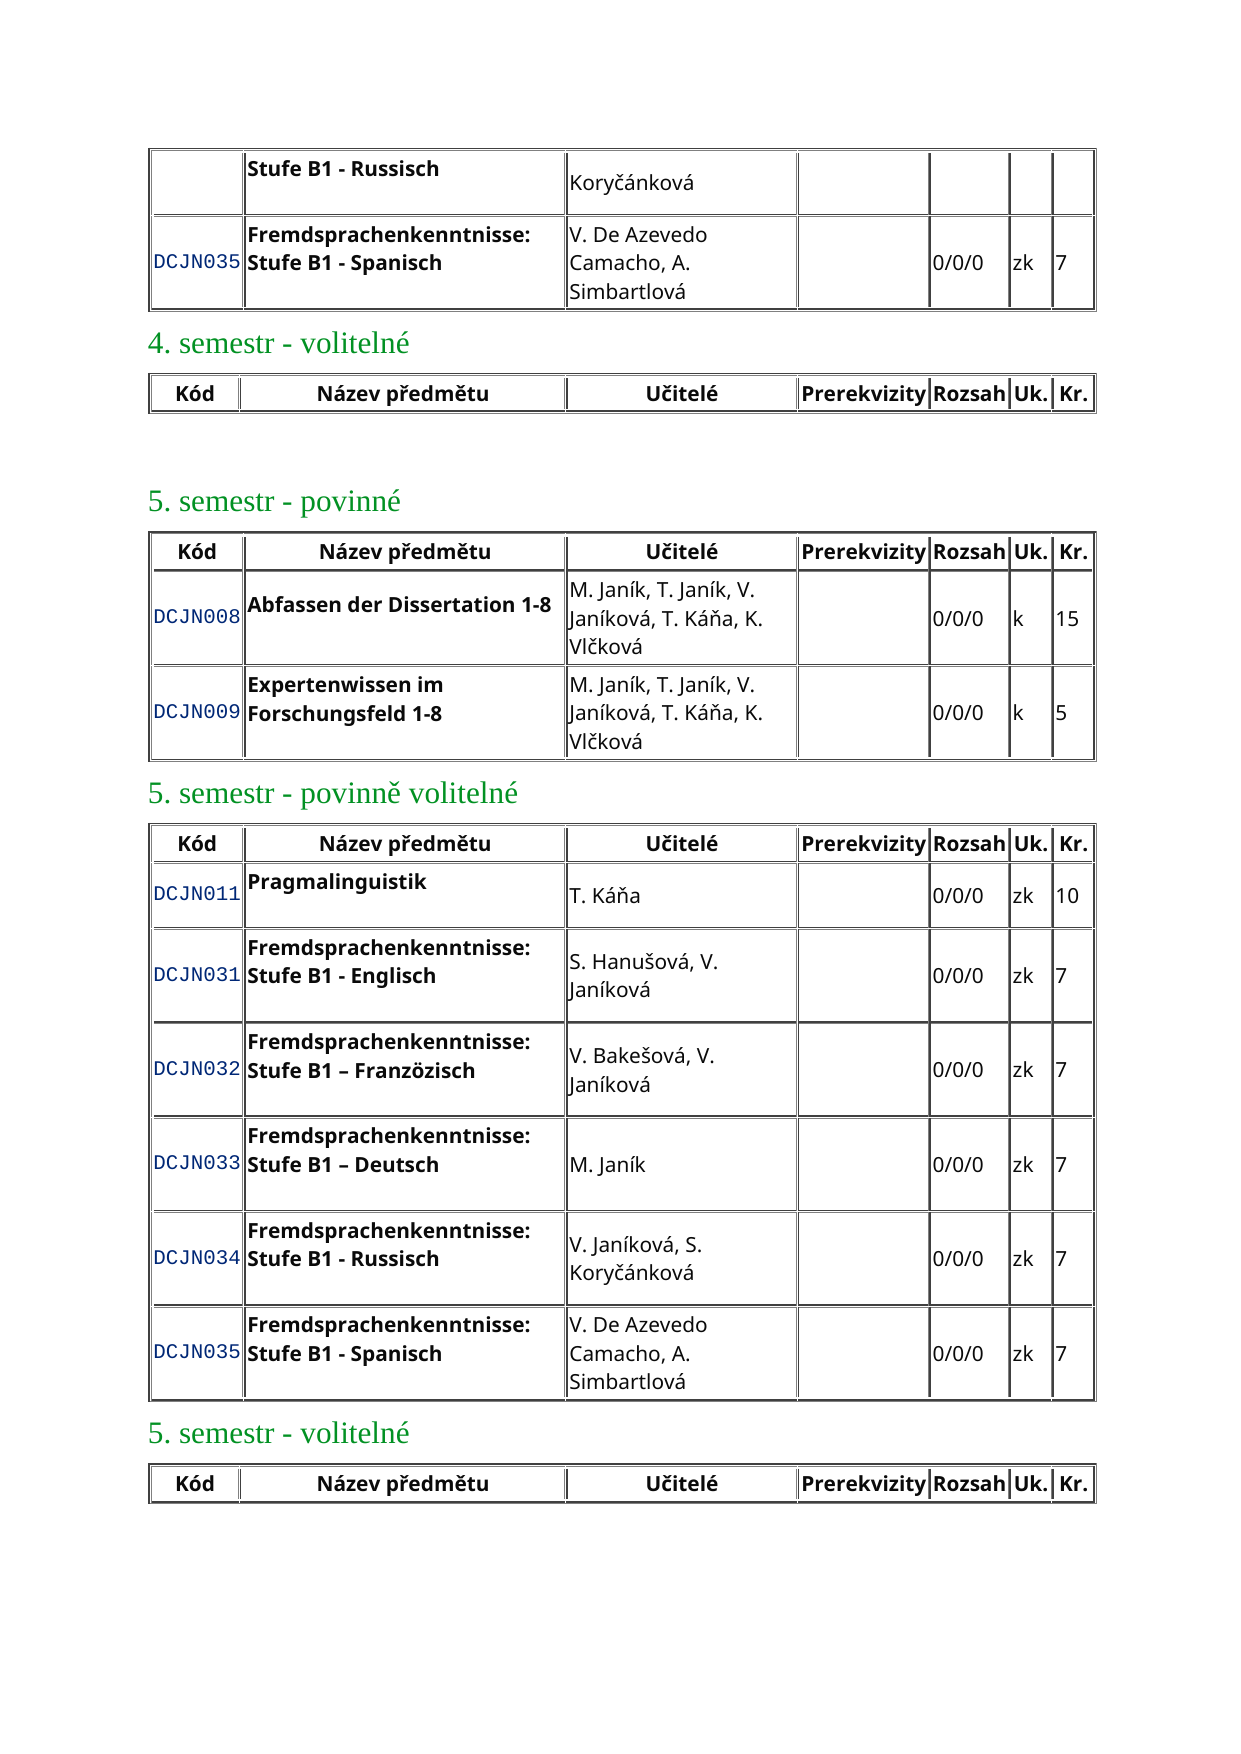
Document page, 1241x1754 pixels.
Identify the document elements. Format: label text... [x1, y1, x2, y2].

table_header Prerekvizity [798, 534, 929, 569]
table_cell [798, 667, 929, 758]
table_cell DCJN033 [152, 1115, 242, 1210]
table_cell [799, 1024, 928, 1115]
table_cell zk [1009, 217, 1052, 308]
table_header Učitelé [566, 826, 798, 861]
table_cell Fremdsprachenkenntnisse: Stufe B1 - Englisch [246, 930, 564, 1021]
table_cell M. Janík, T. Janík, V. Janíková, T. Káňa, K. Vlčková [568, 572, 796, 664]
table_cell 7 [1052, 151, 1093, 213]
table_header Učitelé [566, 1467, 798, 1501]
table_cell 0/0/0 [931, 1024, 1008, 1115]
table_cell Abfassen der Dissertation 1-8 [246, 572, 564, 664]
table_header Název předmětu [244, 533, 566, 569]
table_header Kód [152, 376, 240, 410]
table_cell DCJN035 [152, 1304, 244, 1399]
table_cell 15 [1054, 569, 1093, 664]
table_cell [799, 930, 928, 1021]
table_cell [799, 864, 928, 927]
table_header Kód [150, 824, 244, 861]
table_cell Fremdsprachenkenntnisse: Stufe B1 – Deutsch [246, 1119, 564, 1210]
table_cell DCJN008 [152, 569, 242, 664]
text 5. semestr - volitelné [148, 1414, 1093, 1451]
table_header Rozsah [929, 826, 1009, 861]
table_cell zk [1009, 1308, 1052, 1399]
table_header Kr. [1052, 1467, 1093, 1501]
table_cell [798, 151, 929, 213]
table_cell 7 [1054, 1115, 1094, 1210]
table_cell 7 [1052, 1210, 1095, 1304]
table_cell zk [1011, 930, 1051, 1021]
table_cell 0/0/0 [931, 1213, 1008, 1304]
table_cell [798, 217, 929, 308]
table_header Učitelé [566, 534, 798, 569]
table_header Učitelé [566, 376, 798, 410]
table_cell 0/0/0 [931, 1119, 1008, 1210]
table_cell k [1011, 572, 1051, 664]
table_header Uk. [1009, 824, 1052, 861]
table_cell M. Janík [568, 1119, 796, 1210]
text 5. semestr - povinné [148, 483, 1093, 518]
table_cell 0/0/0 [929, 1308, 1009, 1399]
table_header Název předmětu [240, 1465, 566, 1501]
table_cell Fremdsprachenkenntnisse: Stufe B1 - Spanisch [244, 214, 566, 308]
table_header Prerekvizity [798, 376, 929, 410]
table_cell 0/0/0 [929, 151, 1009, 213]
table_cell 10 [1052, 861, 1095, 927]
table_cell DCJN009 [150, 664, 244, 758]
table_cell DCJN034 [150, 149, 244, 213]
table_header Název předmětu [244, 824, 566, 861]
table_header Prerekvizity [798, 826, 929, 861]
table_cell 0/0/0 [931, 930, 1008, 1021]
table_cell Fremdsprachenkenntnisse: Stufe B1 - Russisch [246, 1213, 564, 1304]
table_cell V. De Azevedo Camacho, A. Simbartlová [566, 1308, 798, 1399]
table_header Kód [152, 533, 244, 569]
table_cell Fremdsprachenkenntnisse: Stufe B1 – Franzözisch [246, 1024, 564, 1115]
table_cell 5 [1052, 664, 1095, 758]
table_header Rozsah [929, 376, 1009, 410]
table_header Název předmětu [240, 374, 566, 410]
table_cell 0/0/0 [931, 864, 1008, 927]
table_cell 7 [1052, 214, 1094, 308]
table_header Rozsah [929, 534, 1009, 569]
table_cell DCJN011 [150, 861, 244, 927]
table_cell V. Bakešová, V. Janíková [568, 1024, 796, 1115]
table_cell DCJN034 [150, 1210, 244, 1304]
table_cell [799, 1213, 928, 1304]
table_header Prerekvizity [798, 1467, 929, 1501]
table_cell 7 [1052, 927, 1095, 1021]
table_header Uk. [1009, 1465, 1052, 1501]
table_cell Pragmalinguistik [246, 864, 564, 927]
table_header Kr. [1052, 826, 1093, 861]
table_cell Expertenwissen im Forschungsfeld 1-8 [244, 664, 566, 758]
table_header Kr. [1052, 534, 1093, 569]
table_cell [566, 151, 798, 213]
table_cell [799, 572, 928, 664]
table_cell zk [1011, 1024, 1051, 1115]
table_cell zk [1011, 864, 1051, 927]
table_cell 0/0/0 [929, 217, 1009, 308]
table_cell [798, 1308, 929, 1399]
table_header Kr. [1052, 376, 1093, 410]
table_cell S. Hanušová, V. Janíková [568, 930, 796, 1021]
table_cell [244, 149, 566, 213]
table_cell DCJN031 [150, 927, 244, 1021]
table_cell DCJN032 [152, 1021, 242, 1115]
table_header Rozsah [929, 1467, 1009, 1501]
table_cell DCJN035 [152, 214, 244, 308]
table_cell 7 [1054, 1021, 1093, 1115]
table_cell T. Káňa [568, 864, 796, 927]
table_cell 0/0/0 [931, 572, 1008, 664]
table_cell V. De Azevedo Camacho, A. Simbartlová [566, 217, 798, 308]
table_cell 0/0/0 [929, 667, 1009, 758]
table_cell V. Janíková, S. Koryčánková [568, 1213, 796, 1304]
table_cell zk [1011, 1213, 1051, 1304]
table_cell zk [1009, 149, 1052, 213]
table_header Uk. [1009, 374, 1052, 410]
table_cell zk [1011, 1119, 1051, 1210]
table_cell [799, 1119, 928, 1210]
table_cell 7 [1052, 1304, 1094, 1399]
text 4. semestr - volitelné [148, 324, 1093, 360]
table_cell M. Janík, T. Janík, V. Janíková, T. Káňa, K. Vlčková [566, 667, 798, 758]
table_header Kód [152, 1467, 240, 1501]
text 5. semestr - povinně volitelné [148, 774, 1093, 810]
table_cell k [1009, 667, 1052, 758]
table_header Uk. [1009, 533, 1052, 569]
table_cell Fremdsprachenkenntnisse: Stufe B1 - Spanisch [244, 1304, 566, 1399]
